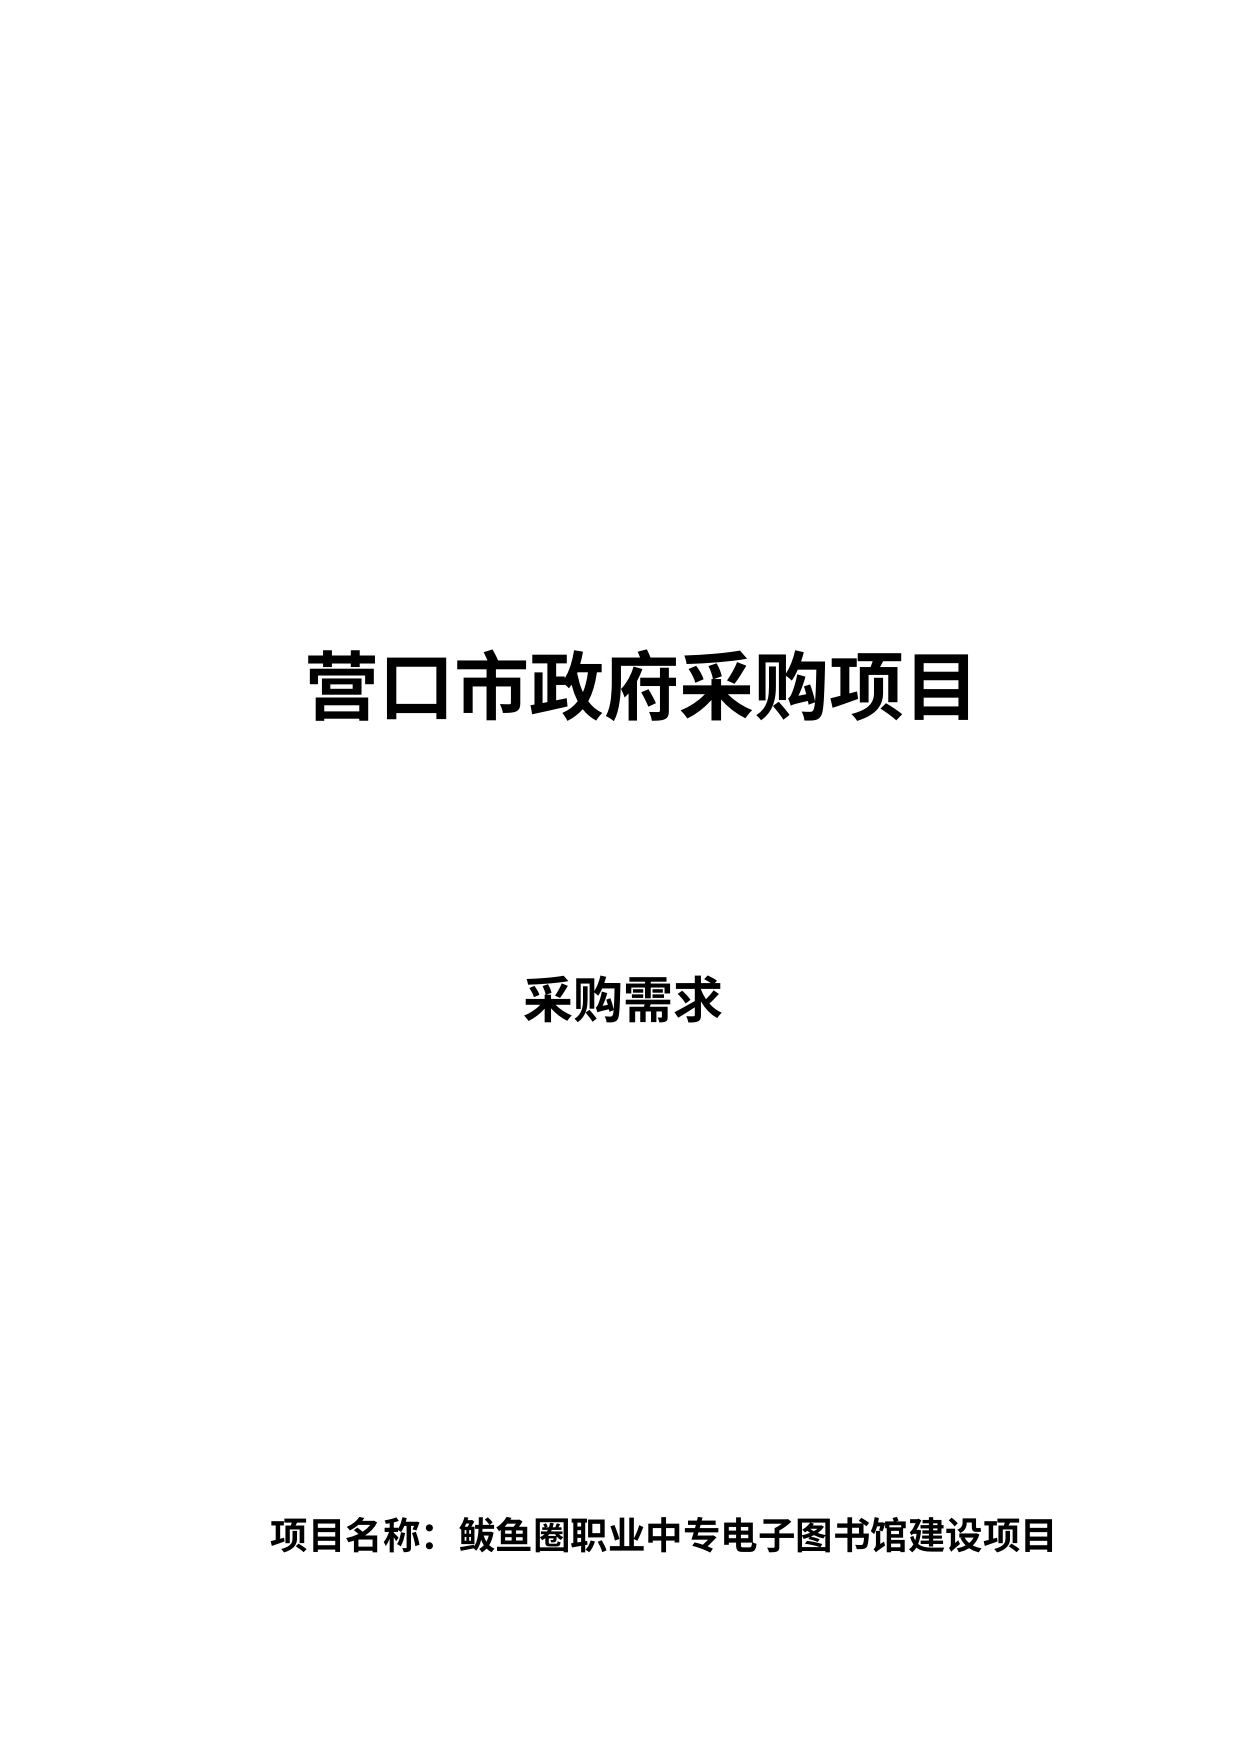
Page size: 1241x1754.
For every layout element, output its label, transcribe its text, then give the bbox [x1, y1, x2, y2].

text 项目名称： [159, 1501, 1087, 1566]
text 营口市政府采购项目 [159, 617, 1087, 747]
text 采购需求 [159, 948, 1087, 1046]
